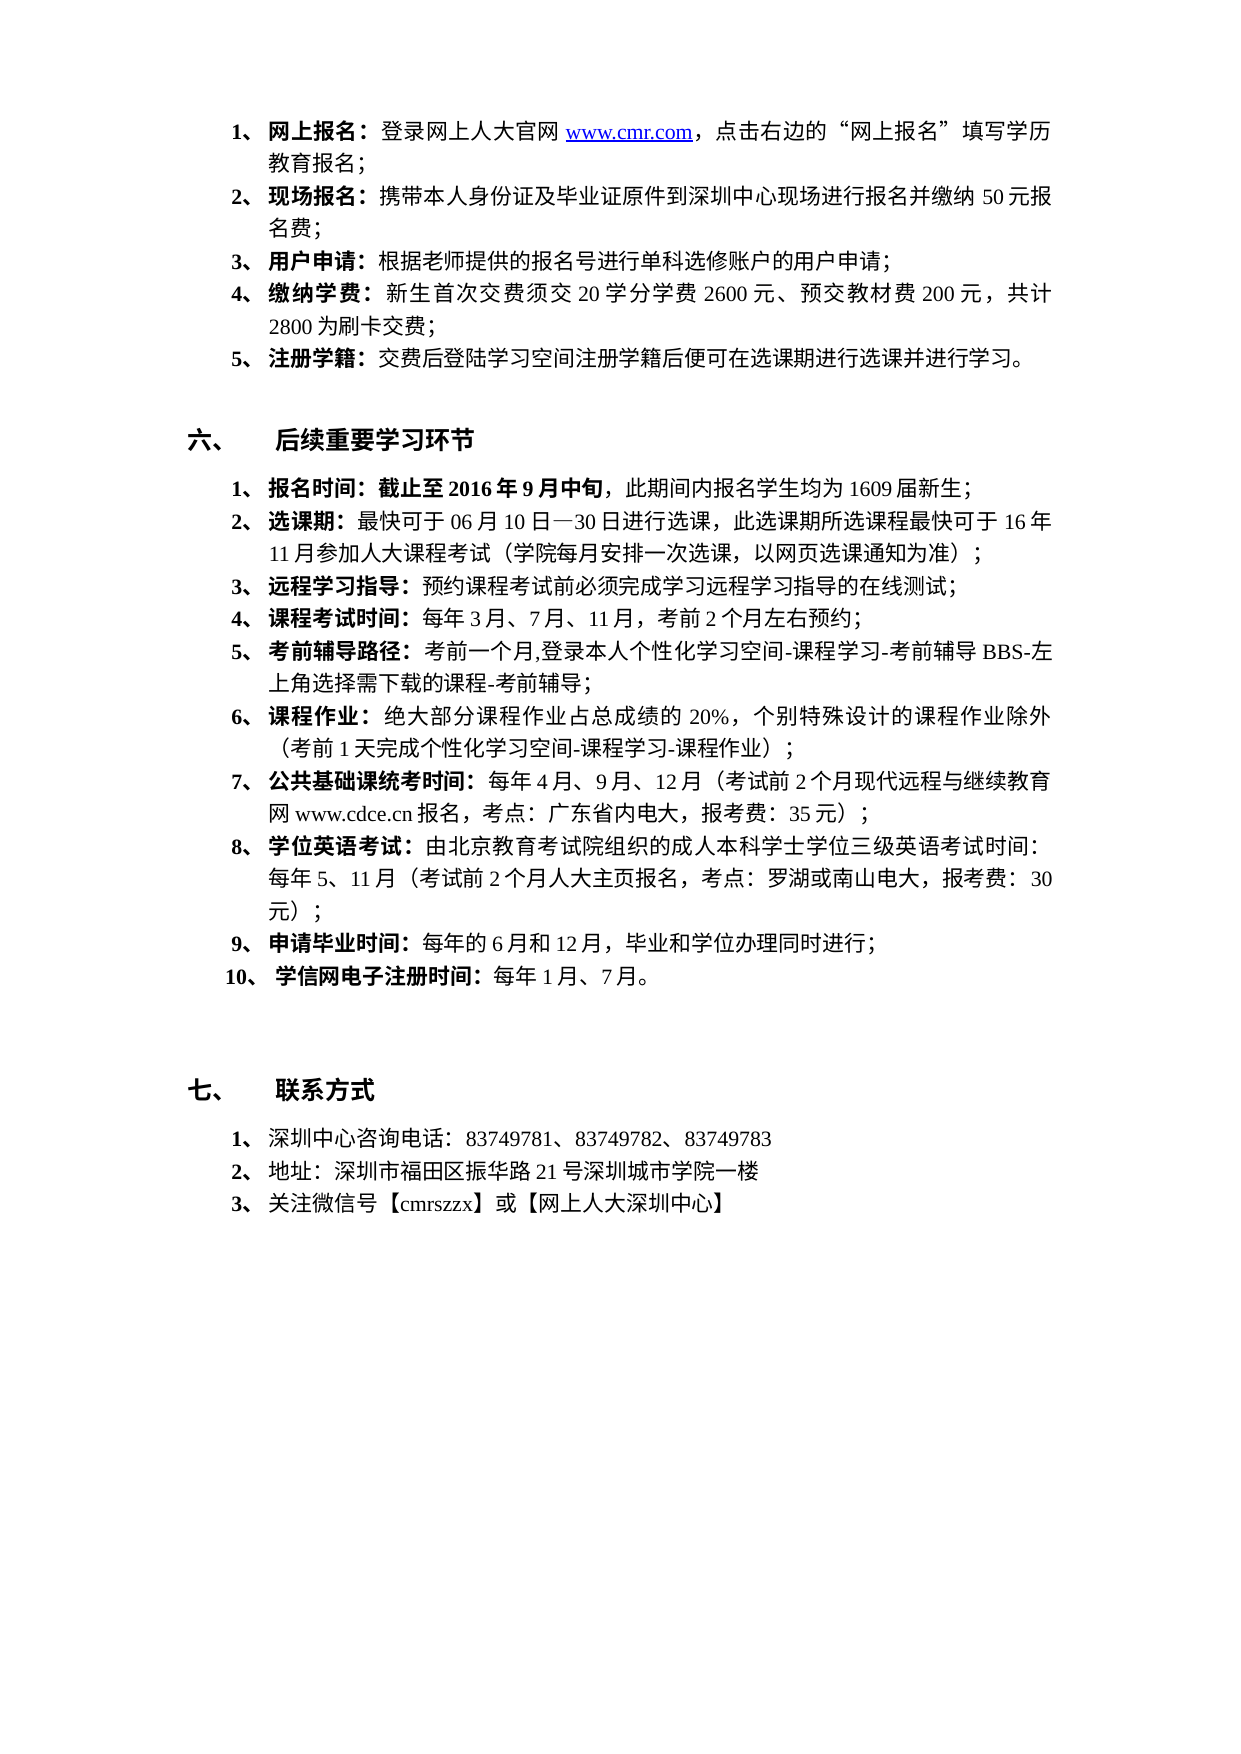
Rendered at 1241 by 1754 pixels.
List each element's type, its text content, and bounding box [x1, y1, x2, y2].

list 注册学籍：交费后登陆学习空间注册学籍后便可在选课期进行选课并进行学习。 [231, 341, 1053, 373]
list 现场报名：携带本人身份证及毕业证原件到深圳中心现场进行报名并缴纳50元报名费； [231, 178, 1053, 243]
list 缴纳学费：新生首次交费须交20学分学费2600元、预交教材费200元，共计2800为刷卡交费； [231, 276, 1053, 341]
list 选课期：最快可于06月10日—30日进行选课，此选课期所选课程最快可于16年11月参加人大课程考试（学院每月安排一次选课，以网页选课通知为准）； [231, 503, 1053, 568]
list 课程考试时间：每年3月、7月、11月，考前2个月左右预约； [231, 601, 1053, 633]
list 地址：深圳市福田区振华路21号深圳城市学院一楼 [231, 1153, 1053, 1186]
list 用户申请：根据老师提供的报名号进行单科选修账户的用户申请； [231, 243, 1053, 276]
list 远程学习指导：预约课程考试前必须完成学习远程学习指导的在线测试； [231, 568, 1053, 601]
list 申请毕业时间：每年的6月和12月，毕业和学位办理同时进行； [231, 926, 1053, 958]
list 学位英语考试：由北京教育考试院组织的成人本科学士学位三级英语考试时间：每年5、11月（考试前2个月人大主页报名，考点：罗湖或南山电大，报考费：30元）； [231, 828, 1053, 926]
list 公共基础课统考时间：每年4月、9月、12月（考试前2个月现代远程与继续教育网www.cdce.cn报名，考点：广东省内电大，报考费：35元）； [231, 763, 1053, 828]
list 考前辅导路径：考前一个月,登录本人个性化学习空间-课程学习-考前辅导BBS-左上角选择需下载的课程-考前辅导； [231, 633, 1053, 698]
list 联系方式 [187, 1056, 1053, 1121]
list 网上报名：登录网上人大官网www.cmr.com，点击右边的“网上报名”填写学历教育报名； [231, 113, 1053, 178]
list 学信网电子注册时间：每年1月、7月。 [225, 958, 1053, 991]
list 后续重要学习环节 [187, 406, 1053, 471]
list 课程作业：绝大部分课程作业占总成绩的20%，个别特殊设计的课程作业除外（考前1天完成个性化学习空间-课程学习-课程作业）； [231, 698, 1053, 763]
list 深圳中心咨询电话：83749781、83749782、83749783 [231, 1121, 1053, 1153]
list 报名时间：截止至2016年9月中旬，此期间内报名学生均为1609届新生； [231, 471, 1053, 503]
list 关注微信号【cmrszzx】或【网上人大深圳中心】 [231, 1186, 1053, 1218]
